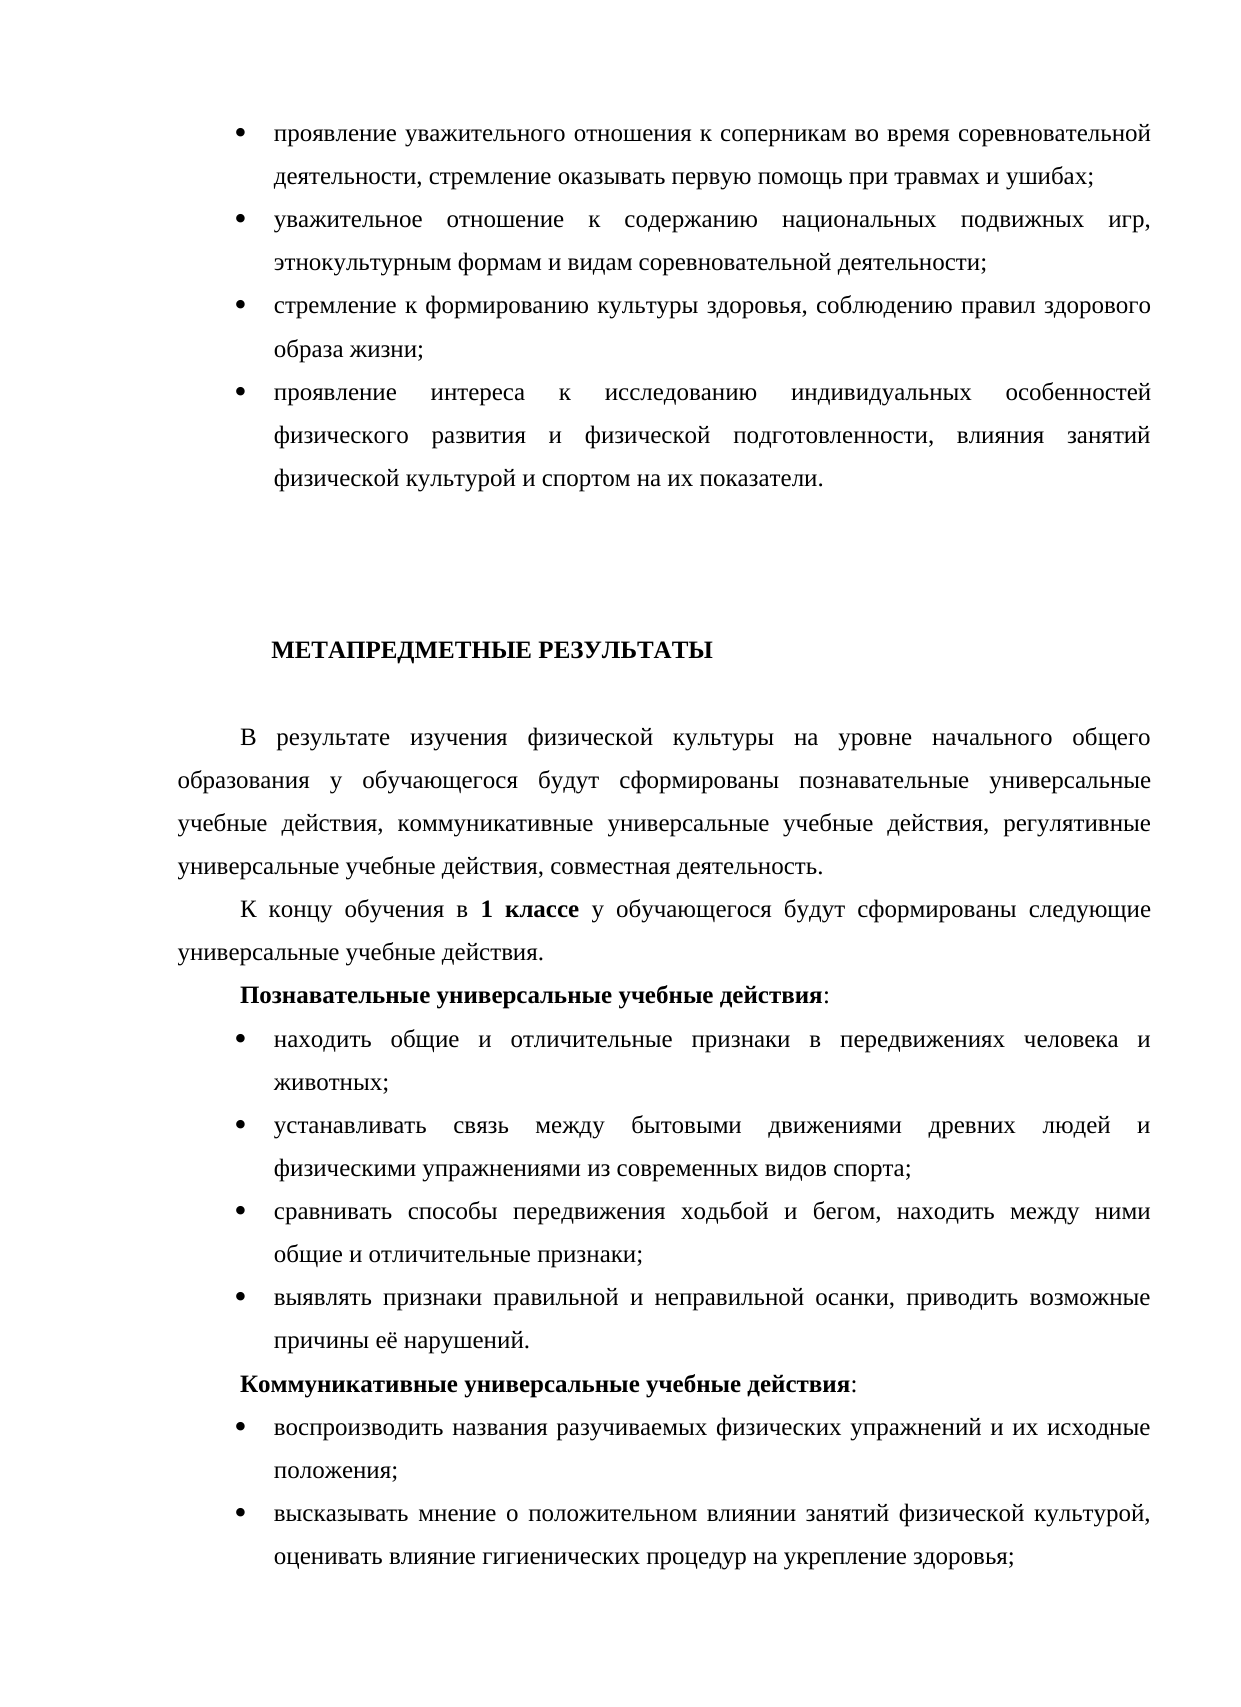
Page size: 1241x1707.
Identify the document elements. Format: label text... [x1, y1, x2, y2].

text К концу обучения в 1 классе у обучающегося будут сформированы следующие универсальные учебные действия. [177, 894, 1152, 966]
list проявление уважительного отношения к соперникам во время соревновательной деятельности, стремление оказывать первую помощь при травмах и ушибах; [236, 118, 1152, 190]
list сравнивать способы передвижения ходьбой и бегом, находить между ними общие и отличительные признаки; [236, 1196, 1152, 1268]
text В результате изучения физической культуры на уровне начального общего образования у обучающегося будут сформированы познавательные универсальные учебные действия, коммуникативные универсальные учебные действия, регулятивные универсальные учебные действия, совместная деятельность. [177, 722, 1152, 880]
list воспроизводить названия разучиваемых физических упражнений и их исходные положения; [236, 1412, 1152, 1484]
list стремление к формированию культуры здоровья, соблюдению правил здорового образа жизни; [236, 291, 1152, 362]
list проявление интереса к исследованию индивидуальных особенностей физического развития и физической подготовленности, влияния занятий физической культурой и спортом на их показатели. [236, 377, 1152, 492]
list находить общие и отличительные признаки в передвижениях человека и животных; [236, 1024, 1152, 1096]
list уважительное отношение к содержанию национальных подвижных игр, этнокультурным формам и видам соревновательной деятельности; [236, 204, 1152, 276]
list выявлять признаки правильной и неправильной осанки, приводить возможные причины её нарушений. [236, 1282, 1152, 1354]
text Познавательные универсальные учебные действия: [177, 981, 1152, 1009]
list устанавливать связь между бытовыми движениями древних людей и физическими упражнениями из современных видов спорта; [236, 1110, 1152, 1182]
text МЕТАПРЕДМЕТНЫЕ РЕЗУЛЬТАТЫ [190, 636, 1152, 664]
list высказывать мнение о положительном влиянии занятий физической культурой, оценивать влияние гигиенических процедур на укрепление здоровья; [236, 1498, 1152, 1570]
text Коммуникативные универсальные учебные действия: [177, 1369, 1152, 1397]
